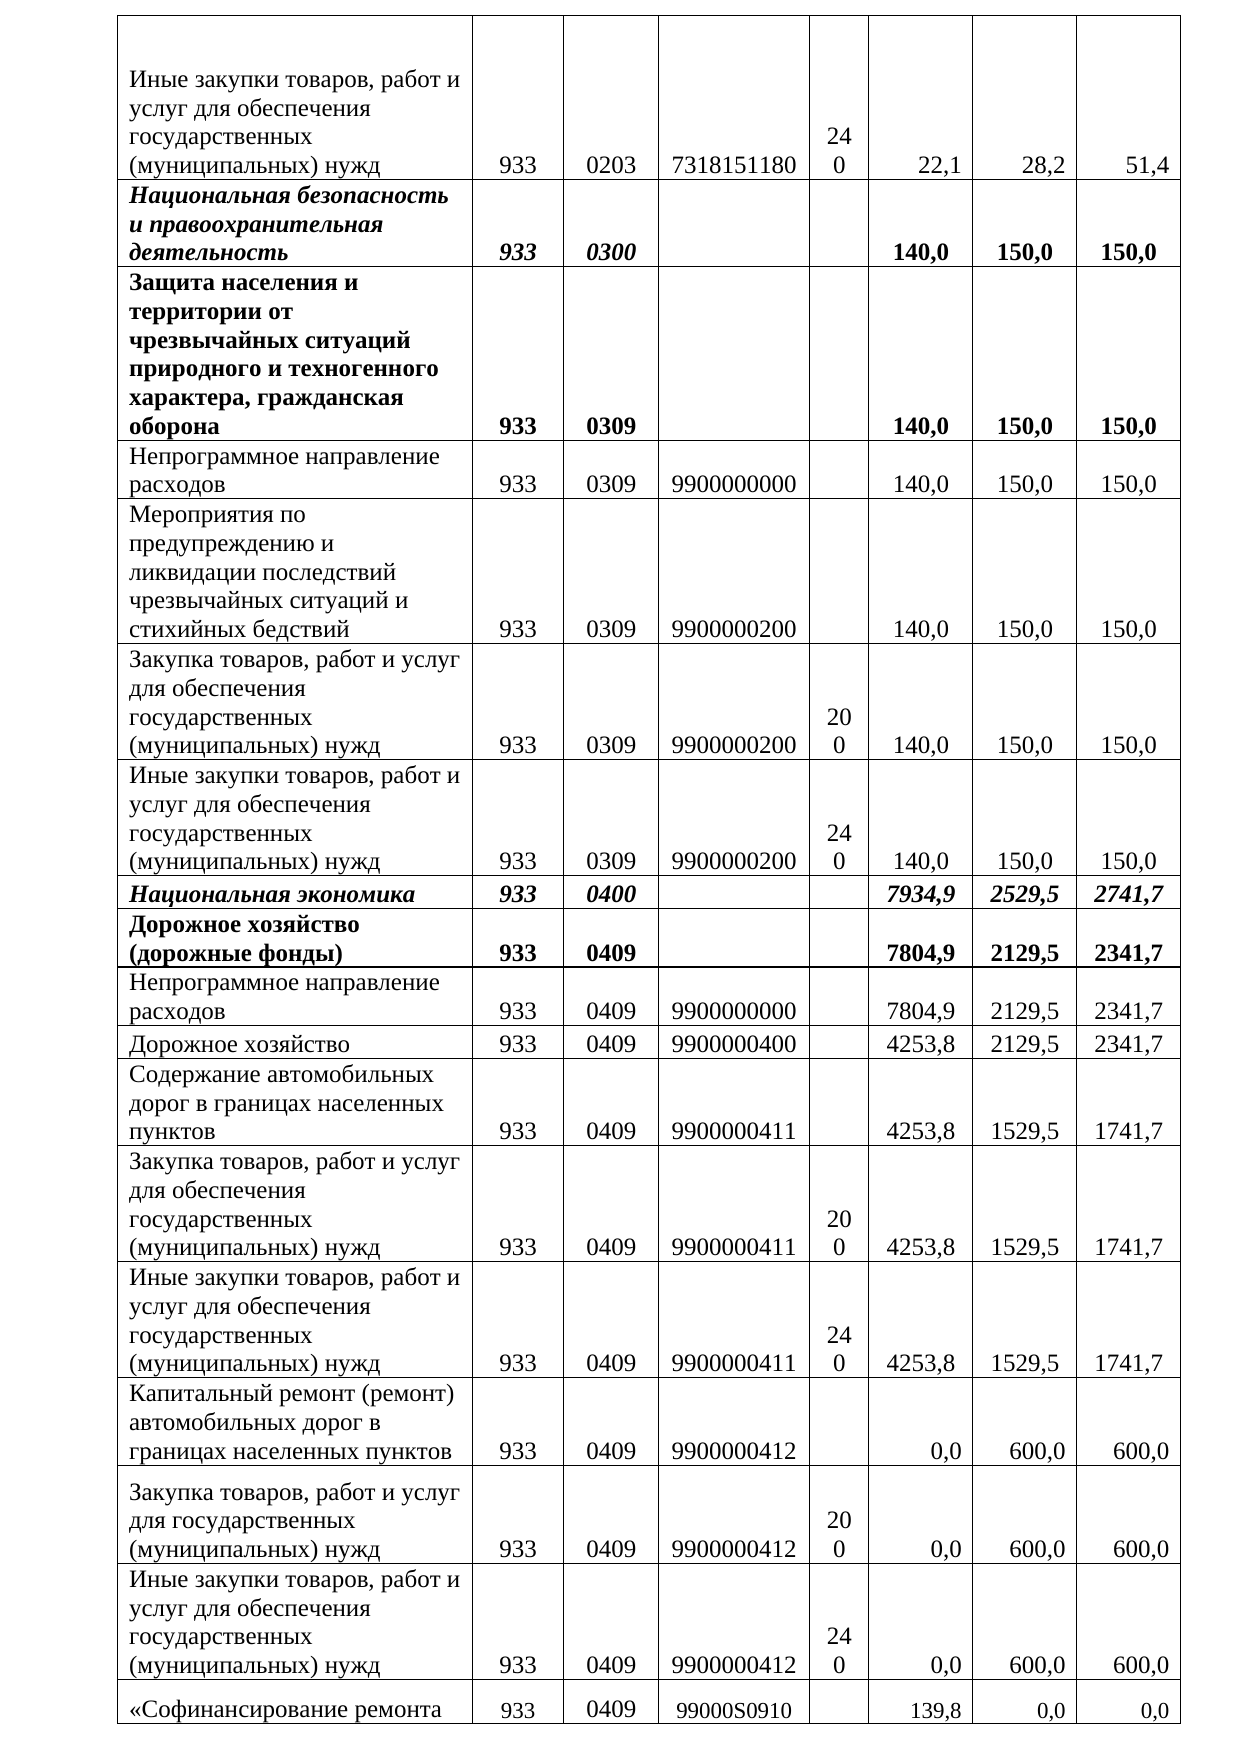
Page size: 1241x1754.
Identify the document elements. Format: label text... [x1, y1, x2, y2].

table_cell 0309 [564, 267, 658, 440]
table_cell 1529,5 [973, 1146, 1076, 1261]
table_cell Закупка товаров, работ и услуг для обеспечения государственных (муниципальных) нужд [118, 1146, 472, 1261]
table_cell 933 [473, 267, 563, 440]
table_cell 28,2 [973, 16, 1076, 179]
table_cell 150,0 [1077, 267, 1180, 440]
table_cell Мероприятия по предупреждению и ликвидации последствий чрезвычайных ситуаций и стихийных бедствий [118, 499, 472, 643]
table_cell 9900000412 [659, 1466, 809, 1563]
table_cell 933 [473, 909, 563, 966]
table_cell 933 [473, 1680, 563, 1723]
table_cell 933 [473, 1026, 563, 1058]
table_cell Национальная безопасность и правоохранительная деятельность [118, 180, 472, 266]
table_cell 0409 [564, 1680, 658, 1723]
table_cell 140,0 [869, 180, 972, 266]
table_cell Защита населения и территории от чрезвычайных ситуаций природного и техногенного характера, гражданская оборона [118, 267, 472, 440]
table_cell 9900000412 [659, 1564, 809, 1679]
table_cell 150,0 [973, 267, 1076, 440]
table_cell 9900000000 [659, 968, 809, 1025]
table_cell 2341,7 [1077, 1026, 1180, 1058]
table_cell 200 [810, 1466, 868, 1563]
table_cell Непрограммное направление расходов [118, 968, 472, 1025]
table_cell 933 [473, 1146, 563, 1261]
table_cell 933 [473, 180, 563, 266]
table_cell [659, 909, 809, 966]
table_cell 0400 [564, 876, 658, 908]
table_cell 0409 [564, 1026, 658, 1058]
table_cell 9900000200 [659, 644, 809, 759]
table_cell 7804,9 [869, 909, 972, 966]
table_cell 933 [473, 16, 563, 179]
table_cell Капитальный ремонт (ремонт) автомобильных дорог в границах населенных пунктов [118, 1378, 472, 1464]
table_cell 933 [473, 499, 563, 643]
table_cell 933 [473, 1262, 563, 1377]
table_cell 9900000200 [659, 499, 809, 643]
table_cell 4253,8 [869, 1262, 972, 1377]
table_cell 150,0 [1077, 180, 1180, 266]
table_cell 150,0 [1077, 644, 1180, 759]
table_cell 0309 [564, 644, 658, 759]
table_cell 933 [473, 876, 563, 908]
table_cell 140,0 [869, 644, 972, 759]
table_cell 4253,8 [869, 1146, 972, 1261]
table_cell [810, 909, 868, 966]
table_cell 2129,5 [973, 1026, 1076, 1058]
table_cell 2529,5 [973, 876, 1076, 908]
table_cell 600,0 [973, 1378, 1076, 1464]
table_cell 150,0 [973, 644, 1076, 759]
table_cell [810, 1059, 868, 1145]
table_cell 0309 [564, 441, 658, 498]
table_cell 7318151180 [659, 16, 809, 179]
table_cell 0409 [564, 1564, 658, 1679]
table_cell 0409 [564, 968, 658, 1025]
table_cell 600,0 [1077, 1564, 1180, 1679]
table_cell 933 [473, 1466, 563, 1563]
table_cell 1741,7 [1077, 1059, 1180, 1145]
table_cell 150,0 [973, 760, 1076, 875]
table_cell Национальная экономика [118, 876, 472, 908]
table_cell 150,0 [973, 180, 1076, 266]
table_cell 4253,8 [869, 1059, 972, 1145]
table_cell [659, 180, 809, 266]
table_cell 150,0 [973, 499, 1076, 643]
table_cell 0309 [564, 499, 658, 643]
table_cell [118, 1680, 472, 1723]
table_cell 0,0 [973, 1680, 1076, 1723]
table_cell 0409 [564, 1059, 658, 1145]
table_cell Иные закупки товаров, работ и услуг для обеспечения государственных (муниципальных) нужд [118, 16, 472, 179]
table_cell Иные закупки товаров, работ и услуг для обеспечения государственных (муниципальных) нужд [118, 760, 472, 875]
table_cell [810, 1680, 868, 1723]
table_cell [810, 499, 868, 643]
table_cell 1529,5 [973, 1262, 1076, 1377]
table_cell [118, 1564, 472, 1679]
table_cell 0,0 [869, 1466, 972, 1563]
table_cell 2341,7 [1077, 968, 1180, 1025]
table_cell 150,0 [1077, 441, 1180, 498]
table_cell 2129,5 [973, 909, 1076, 966]
table_cell 0,0 [1077, 1680, 1180, 1723]
table_cell 51,4 [1077, 16, 1180, 179]
table_cell 140,0 [869, 760, 972, 875]
table_cell [810, 1026, 868, 1058]
table_cell 2341,7 [1077, 909, 1180, 966]
table_cell 240 [810, 1564, 868, 1679]
table_cell 150,0 [1077, 760, 1180, 875]
table_cell 600,0 [1077, 1466, 1180, 1563]
table_cell [810, 267, 868, 440]
table_cell 140,0 [869, 441, 972, 498]
table_cell 0409 [564, 1466, 658, 1563]
table_cell 0409 [564, 1378, 658, 1464]
table_cell 600,0 [1077, 1378, 1180, 1464]
table_cell 933 [473, 968, 563, 1025]
table_cell [810, 441, 868, 498]
table_cell 600,0 [973, 1466, 1076, 1563]
table_cell 933 [473, 760, 563, 875]
table_cell Закупка товаров, работ и услуг для государственных (муниципальных) нужд [118, 1466, 472, 1563]
table_cell Содержание автомобильных дорог в границах населенных пунктов [118, 1059, 472, 1145]
table_cell 200 [810, 644, 868, 759]
table_cell 933 [473, 1378, 563, 1464]
table_cell 9900000200 [659, 760, 809, 875]
table_cell 9900000412 [659, 1378, 809, 1464]
table_cell [810, 968, 868, 1025]
table_cell 1741,7 [1077, 1262, 1180, 1377]
table_cell 2129,5 [973, 968, 1076, 1025]
table_cell 99000S0910 [659, 1680, 809, 1723]
table_cell 933 [473, 1564, 563, 1679]
table_cell Иные закупки товаров, работ и услуг для обеспечения государственных (муниципальных) нужд [118, 1262, 472, 1377]
table_cell 0300 [564, 180, 658, 266]
table_cell 0,0 [869, 1564, 972, 1679]
table_cell Дорожное хозяйство [118, 1026, 472, 1058]
table_cell 0309 [564, 760, 658, 875]
table_cell 1529,5 [973, 1059, 1076, 1145]
table_cell 7804,9 [869, 968, 972, 1025]
table_cell 933 [473, 1059, 563, 1145]
table_cell 140,0 [869, 499, 972, 643]
table_cell 140,0 [869, 267, 972, 440]
table_cell 9900000400 [659, 1026, 809, 1058]
table_cell 240 [810, 760, 868, 875]
table_cell [659, 267, 809, 440]
table_cell [810, 876, 868, 908]
table_cell 22,1 [869, 16, 972, 179]
table_cell 1741,7 [1077, 1146, 1180, 1261]
table_cell Дорожное хозяйство (дорожные фонды) [118, 909, 472, 966]
table_cell 4253,8 [869, 1026, 972, 1058]
table_cell 600,0 [973, 1564, 1076, 1679]
table_cell 0203 [564, 16, 658, 179]
table_cell [810, 1378, 868, 1464]
table_cell 200 [810, 1146, 868, 1261]
table_cell 9900000411 [659, 1146, 809, 1261]
table_cell Непрограммное направление расходов [118, 441, 472, 498]
table_cell 150,0 [1077, 499, 1180, 643]
table_cell [659, 876, 809, 908]
table_cell 0409 [564, 1262, 658, 1377]
table_cell [810, 180, 868, 266]
table_cell 0,0 [869, 1378, 972, 1464]
table_cell 139,8 [869, 1680, 972, 1723]
table_cell 240 [810, 16, 868, 179]
table_cell 150,0 [973, 441, 1076, 498]
table_cell 0409 [564, 909, 658, 966]
table_cell 9900000411 [659, 1262, 809, 1377]
table_cell Закупка товаров, работ и услуг для обеспечения государственных (муниципальных) нужд [118, 644, 472, 759]
table_cell 9900000411 [659, 1059, 809, 1145]
table_cell 7934,9 [869, 876, 972, 908]
table_cell 240 [810, 1262, 868, 1377]
table_cell 9900000000 [659, 441, 809, 498]
table_cell 0409 [564, 1146, 658, 1261]
table_cell 933 [473, 644, 563, 759]
table_cell 933 [473, 441, 563, 498]
table_cell 2741,7 [1077, 876, 1180, 908]
